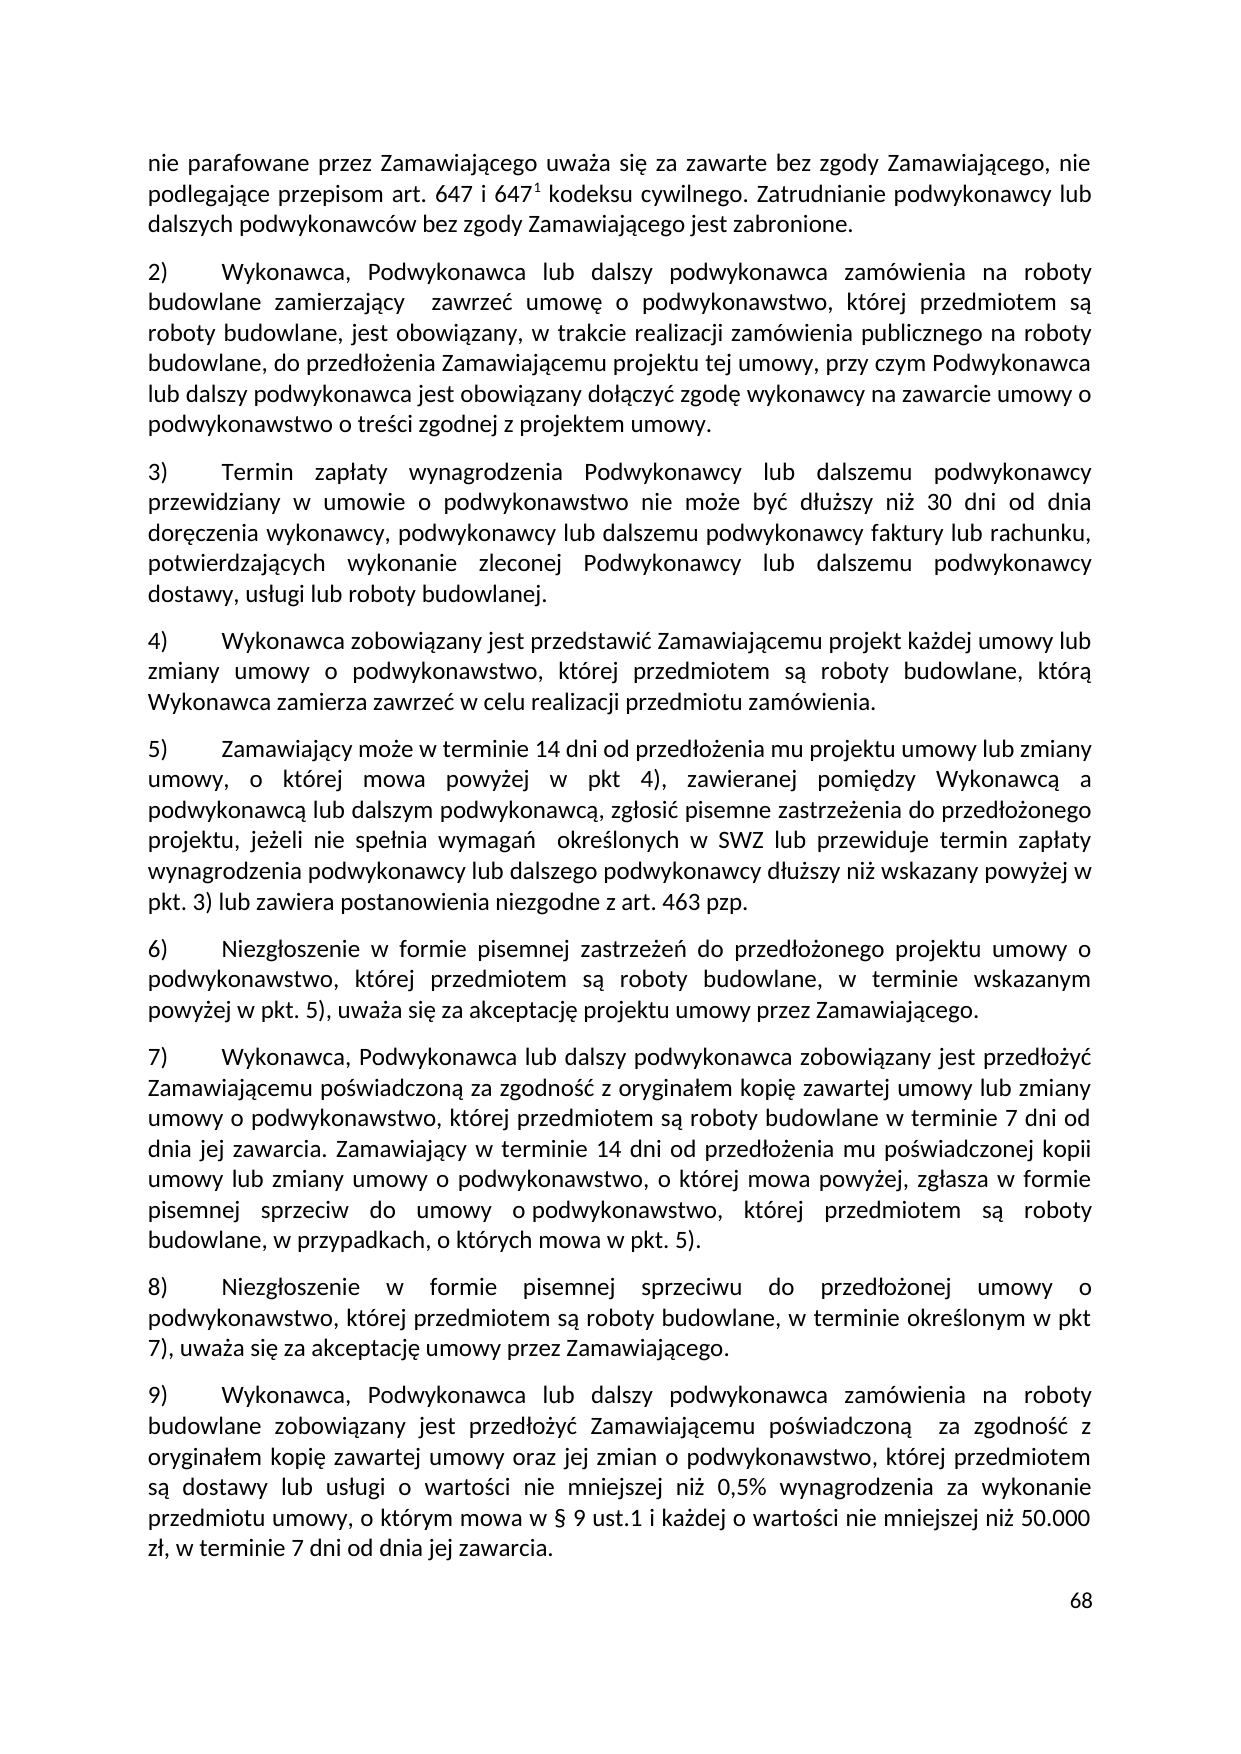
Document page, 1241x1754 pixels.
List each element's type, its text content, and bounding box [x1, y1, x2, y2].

text 4) Wykonawca zobowiązany jest przedstawić Zamawiającemu projekt każdej umowy lub zmiany umowy o podwykonawstwo, której przedmiotem są roboty budowlane, którą Wykonawca zamierza zawrzeć w celu realizacji przedmiotu zamówienia. [148, 625, 1093, 716]
text 6) Niezgłoszenie w formie pisemnej zastrzeżeń do przedłożonego projektu umowy o podwykonawstwo, której przedmiotem są roboty budowlane, w terminie wskazanym powyżej w pkt. 5), uważa się za akceptację projektu umowy przez Zamawiającego. [148, 933, 1093, 1024]
text 3) Termin zapłaty wynagrodzenia Podwykonawcy lub dalszemu podwykonawcy przewidziany w umowie o podwykonawstwo nie może być dłuższy niż 30 dni od dnia doręczenia wykonawcy, podwykonawcy lub dalszemu podwykonawcy faktury lub rachunku, potwierdzających wykonanie zleconej Podwykonawcy lub dalszemu podwykonawcy dostawy, usługi lub roboty budowlanej. [148, 456, 1093, 608]
text 5) Zamawiający może w terminie 14 dni od przedłożenia mu projektu umowy lub zmiany umowy, o której mowa powyżej w pkt 4), zawieranej pomiędzy Wykonawcą a podwykonawcą lub dalszym podwykonawcą, zgłosić pisemne zastrzeżenia do przedłożonego projektu, jeżeli nie spełnia wymagań określonych w SWZ lub przewiduje termin zapłaty wynagrodzenia podwykonawcy lub dalszego podwykonawcy dłuższy niż wskazany powyżej w pkt. 3) lub zawiera postanowienia niezgodne z art. 463 pzp. [148, 733, 1093, 916]
text 9) Wykonawca, Podwykonawca lub dalszy podwykonawca zamówienia na roboty budowlane zobowiązany jest przedłożyć Zamawiającemu poświadczoną za zgodność z oryginałem kopię zawartej umowy oraz jej zmian o podwykonawstwo, której przedmiotem są dostawy lub usługi o wartości nie mniejszej niż 0,5% wynagrodzenia za wykonanie przedmiotu umowy, o którym mowa w § 9 ust.1 i każdej o wartości nie mniejszej niż 50.000 zł, w terminie 7 dni od dnia jej zawarcia. [148, 1380, 1093, 1563]
text 2) Wykonawca, Podwykonawca lub dalszy podwykonawca zamówienia na roboty budowlane zamierzający zawrzeć umowę o podwykonawstwo, której przedmiotem są roboty budowlane, jest obowiązany, w trakcie realizacji zamówienia publicznego na roboty budowlane, do przedłożenia Zamawiającemu projektu tej umowy, przy czym Podwykonawca lub dalszy podwykonawca jest obowiązany dołączyć zgodę wykonawcy na zawarcie umowy o podwykonawstwo o treści zgodnej z projektem umowy. [148, 256, 1093, 439]
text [148, 148, 1093, 239]
text 8) Niezgłoszenie w formie pisemnej sprzeciwu do przedłożonej umowy o podwykonawstwo, której przedmiotem są roboty budowlane, w terminie określonym w pkt 7), uważa się za akceptację umowy przez Zamawiającego. [148, 1271, 1093, 1363]
text 7) Wykonawca, Podwykonawca lub dalszy podwykonawca zobowiązany jest przedłożyć Zamawiającemu poświadczoną za zgodność z oryginałem kopię zawartej umowy lub zmiany umowy o podwykonawstwo, której przedmiotem są roboty budowlane w terminie 7 dni od dnia jej zawarcia. Zamawiający w terminie 14 dni od przedłożenia mu poświadczonej kopii umowy lub zmiany umowy o podwykonawstwo, o której mowa powyżej, zgłasza w formie pisemnej sprzeciw do umowy o podwykonawstwo, której przedmiotem są roboty budowlane, w przypadkach, o których mowa w pkt. 5). [148, 1041, 1093, 1255]
